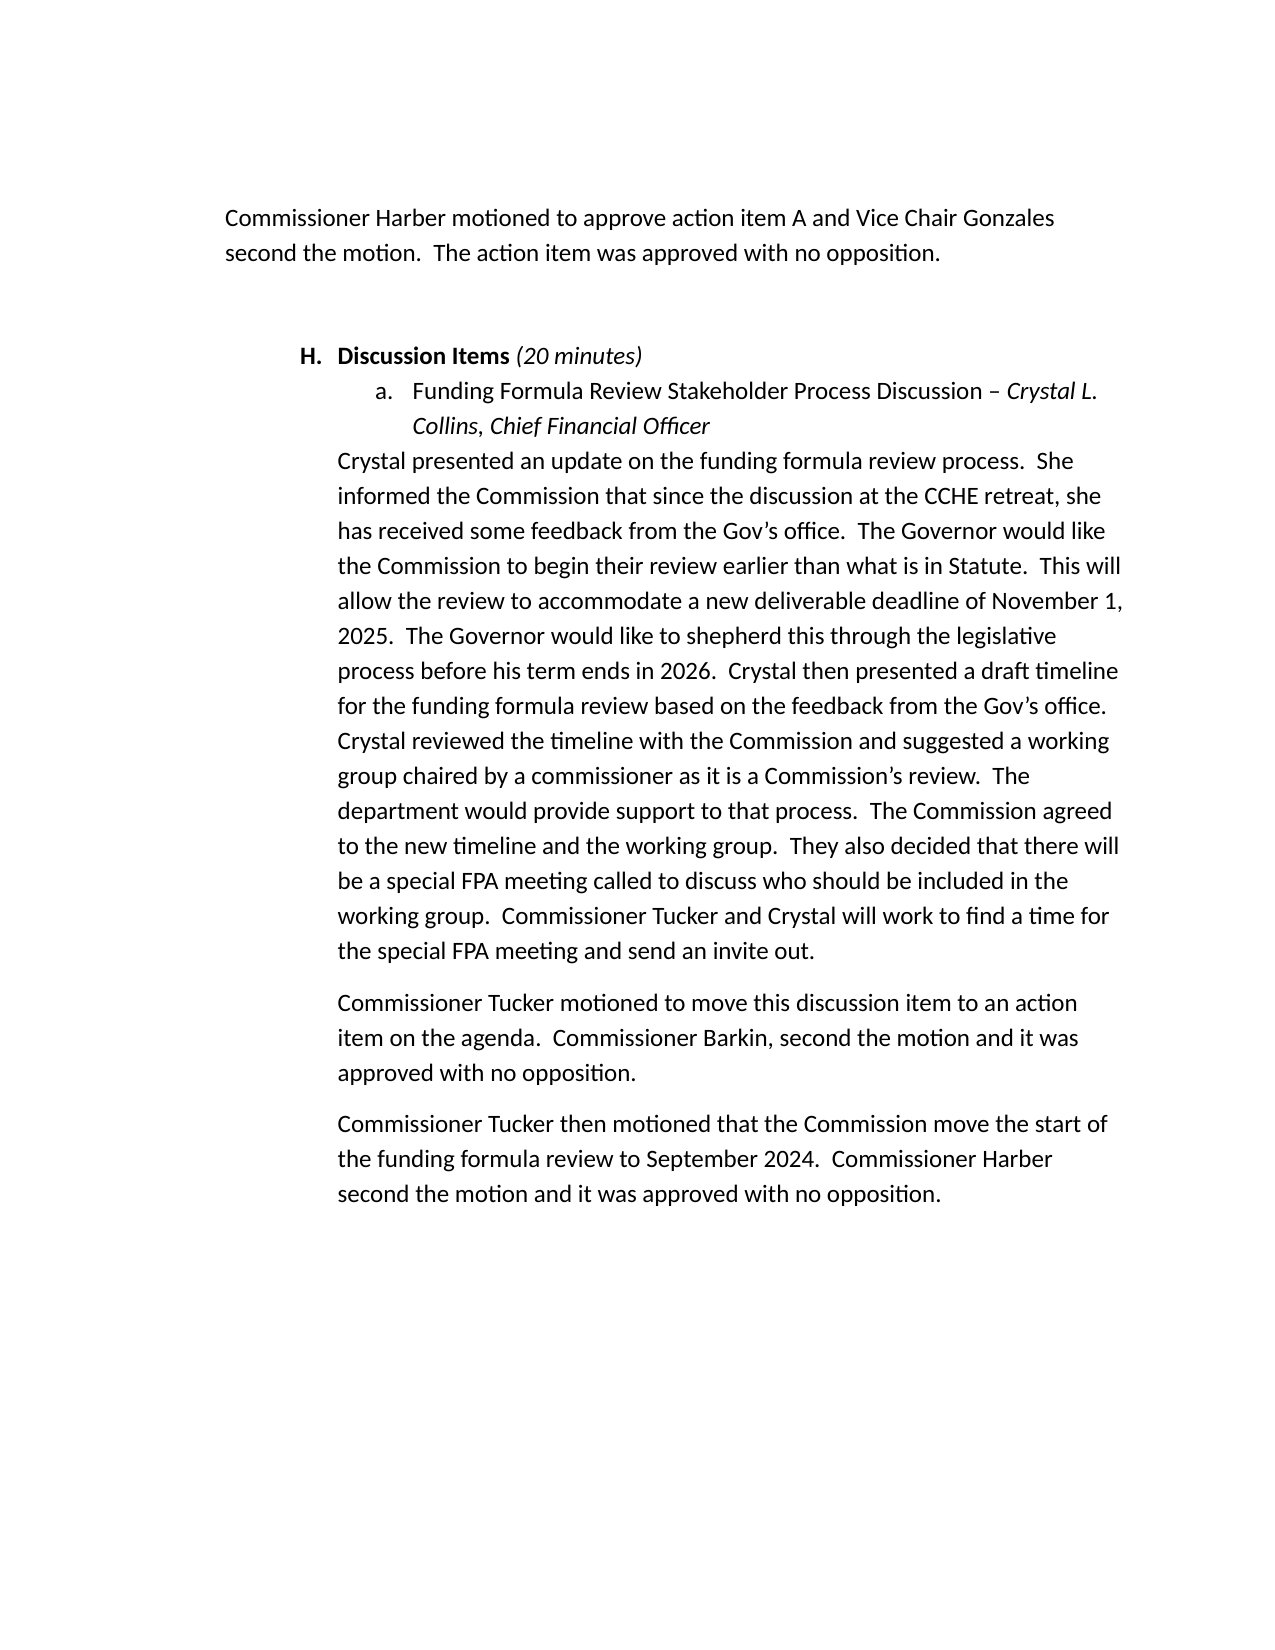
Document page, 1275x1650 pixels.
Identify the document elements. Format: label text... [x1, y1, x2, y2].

text Commissioner Tucker motioned to move this discussion item to an action item on the agenda. Commissioner Barkin, second the motion and it was approved with no opposition. [337, 987, 1125, 1087]
text Crystal presented an update on the funding formula review process. She informed the Commission that since the discussion at the CCHE retreat, she has received some feedback from the Gov’s office. The Governor would like the Commission to begin their review earlier than what is in Statute. This will allow the review to accommodate a new deliverable deadline of November 1, 2025. The Governor would like to shepherd this through the legislative process before his term ends in 2026. Crystal then presented a draft timeline for the funding formula review based on the feedback from the Gov’s office. Crystal reviewed the timeline with the Commission and suggested a working group chaired by a commissioner as it is a Commission’s review. The department would provide support to that process. The Commission agreed to the new timeline and the working group. They also decided that there will be a special FPA meeting called to discuss who should be included in the working group. Commissioner Tucker and Crystal will work to find a time for the special FPA meeting and send an invite out. [337, 445, 1125, 966]
list Funding Formula Review Stakeholder Process Discussion – Crystal L. Collins, Chief Financial Officer [375, 375, 1125, 441]
text Commissioner Harber motioned to approve action item A and Vice Chair Gonzales second the motion. The action item was approved with no opposition. [225, 202, 1125, 267]
list Discussion Items (20 minutes) [300, 340, 1125, 371]
text Commissioner Tucker then motioned that the Commission move the start of the funding formula review to September 2024. Commissioner Harber second the motion and it was approved with no opposition. [337, 1108, 1125, 1209]
